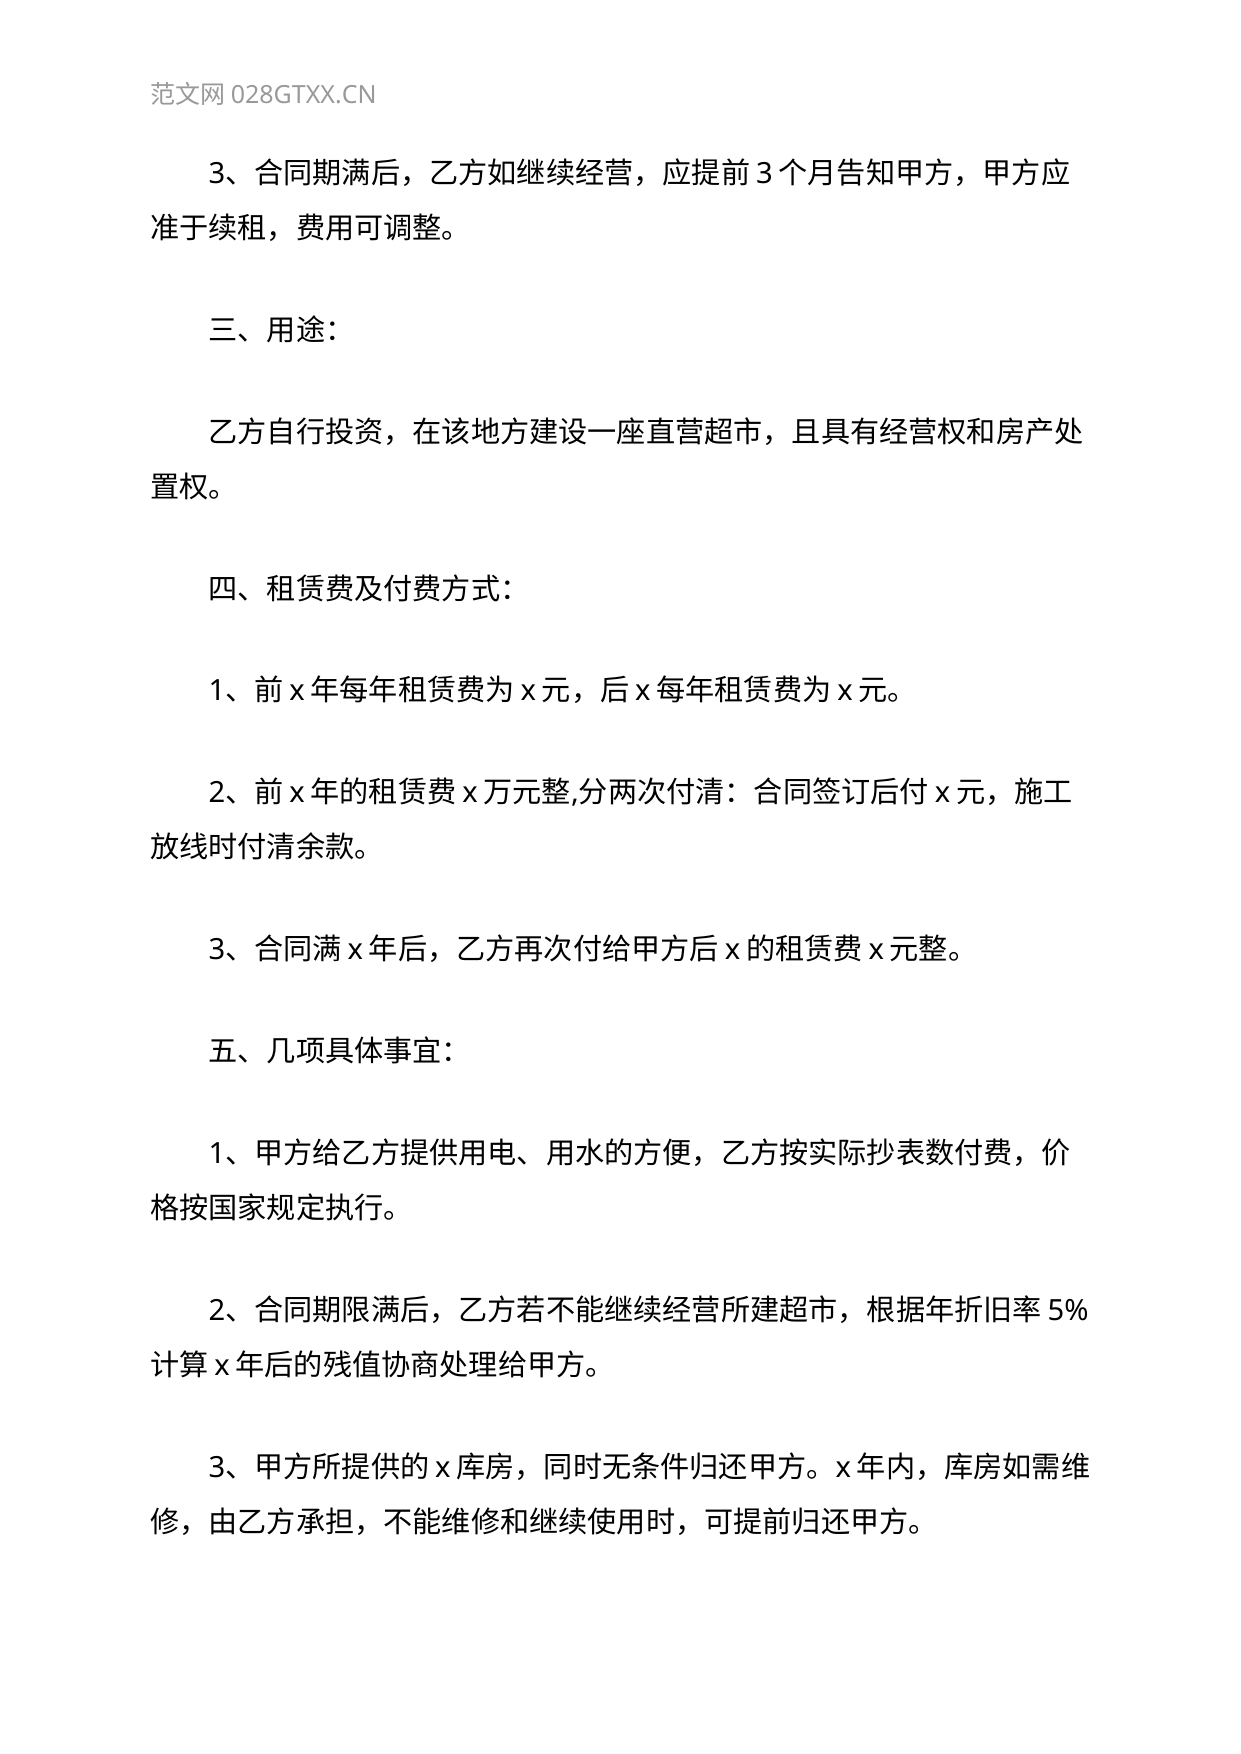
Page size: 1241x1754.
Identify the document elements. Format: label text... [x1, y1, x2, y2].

text 2、前x年的租赁费x万元整,分两次付清：合同签订后付x元，施工放线时付清余款。 [150, 769, 1090, 866]
text 乙方自行投资，在该地方建设一座直营超市，且具有经营权和房产处置权。 [150, 408, 1090, 506]
text 1、甲方给乙方提供用电、用水的方便，乙方按实际抄表数付费，价格按国家规定执行。 [150, 1129, 1090, 1227]
text 1、前x年每年租赁费为x元，后x每年租赁费为x元。 [150, 667, 1090, 709]
text 3、合同满x年后，乙方再次付给甲方后x的租赁费x元整。 [150, 926, 1090, 968]
text 2、合同期限满后，乙方若不能继续经营所建超市，根据年折旧率5%计算x年后的残值协商处理给甲方。 [150, 1286, 1090, 1384]
text 五、几项具体事宜： [150, 1028, 1090, 1070]
text 3、合同期满后，乙方如继续经营，应提前3个月告知甲方，甲方应准于续租，费用可调整。 [150, 150, 1090, 247]
text 三、用途： [150, 307, 1090, 349]
text 3、甲方所提供的x库房，同时无条件归还甲方。x年内，库房如需维修，由乙方承担，不能维修和继续使用时，可提前归还甲方。 [150, 1443, 1090, 1541]
text 四、租赁费及付费方式： [150, 565, 1090, 607]
